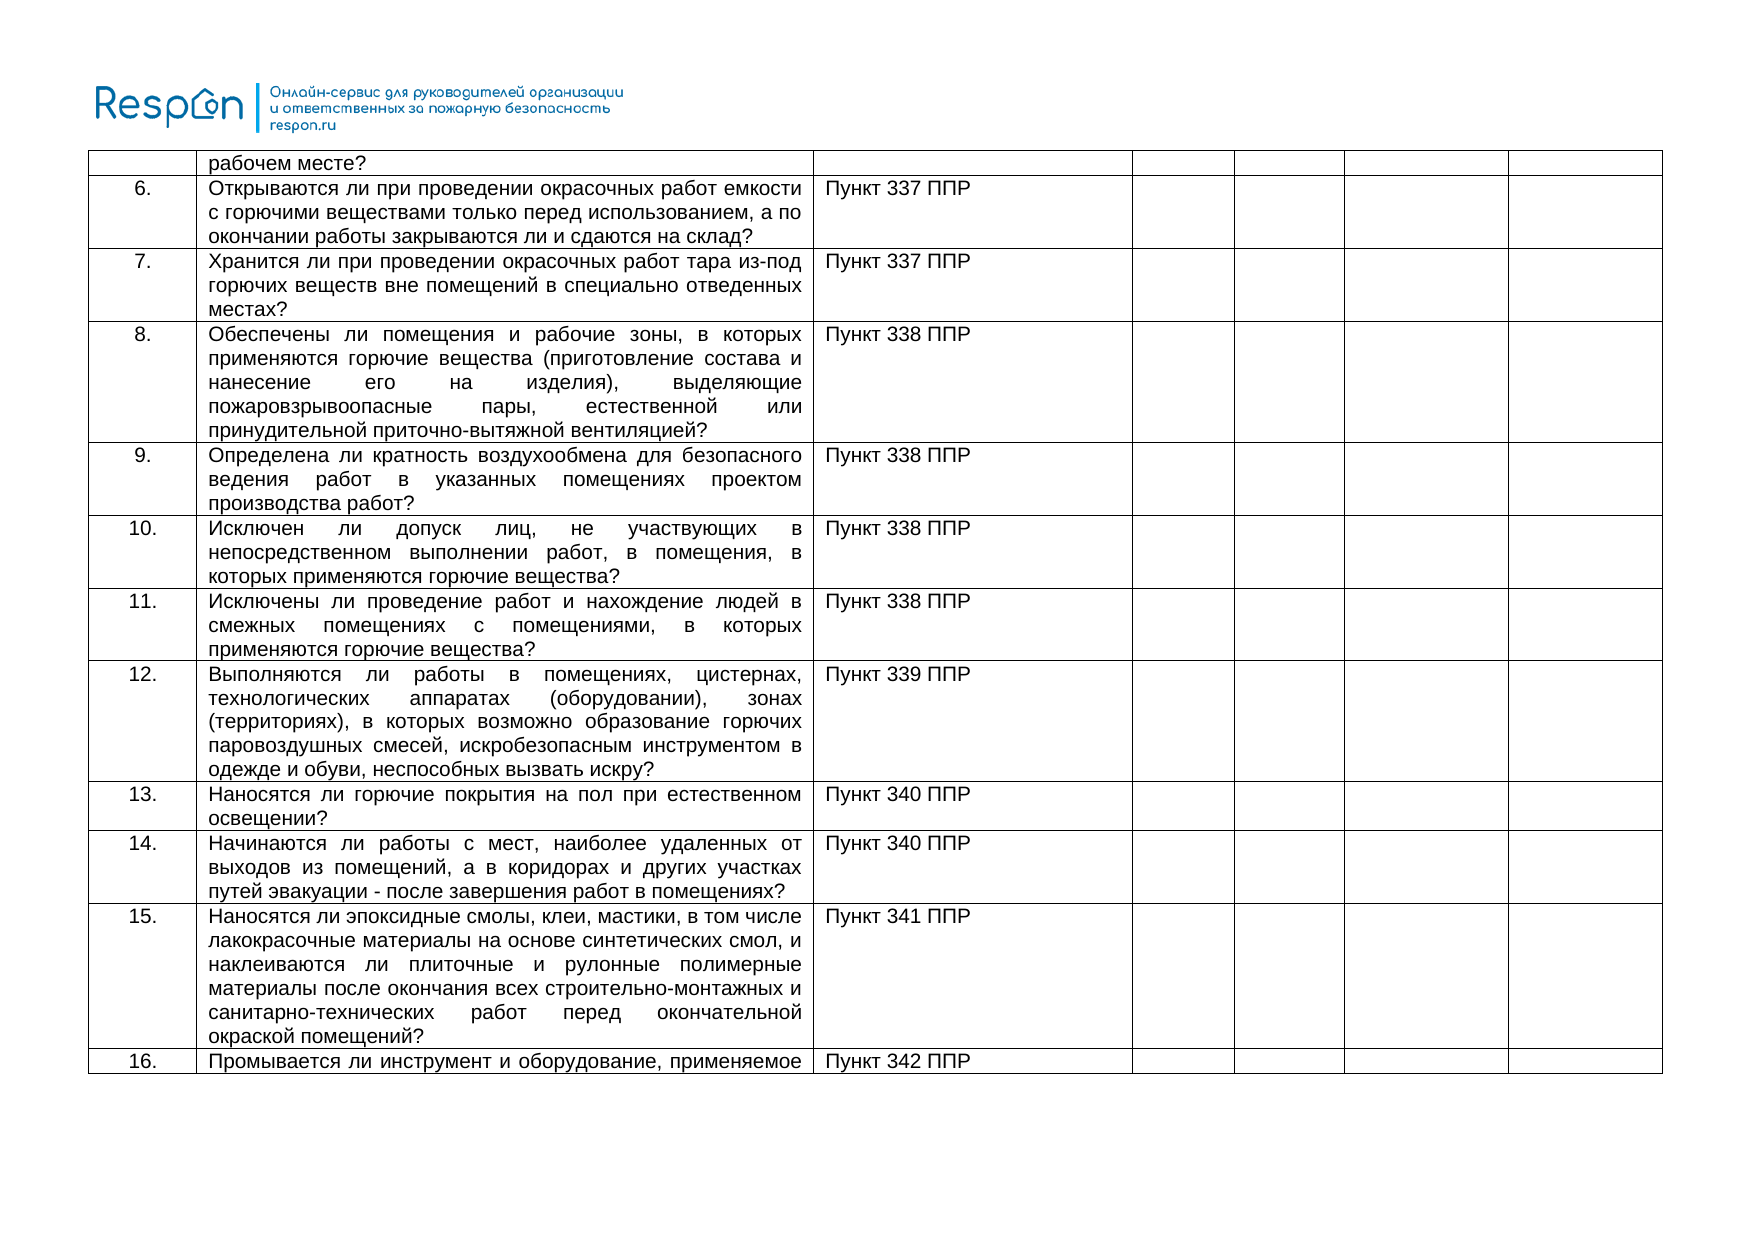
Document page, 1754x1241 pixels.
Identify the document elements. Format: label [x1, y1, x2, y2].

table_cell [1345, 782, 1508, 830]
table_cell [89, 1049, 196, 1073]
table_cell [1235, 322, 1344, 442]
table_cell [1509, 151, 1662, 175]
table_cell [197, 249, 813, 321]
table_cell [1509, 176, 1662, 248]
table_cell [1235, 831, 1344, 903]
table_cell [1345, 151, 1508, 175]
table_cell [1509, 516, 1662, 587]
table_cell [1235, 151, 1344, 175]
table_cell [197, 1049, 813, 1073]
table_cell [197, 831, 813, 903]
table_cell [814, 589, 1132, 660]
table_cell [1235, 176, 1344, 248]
picture [88, 75, 628, 137]
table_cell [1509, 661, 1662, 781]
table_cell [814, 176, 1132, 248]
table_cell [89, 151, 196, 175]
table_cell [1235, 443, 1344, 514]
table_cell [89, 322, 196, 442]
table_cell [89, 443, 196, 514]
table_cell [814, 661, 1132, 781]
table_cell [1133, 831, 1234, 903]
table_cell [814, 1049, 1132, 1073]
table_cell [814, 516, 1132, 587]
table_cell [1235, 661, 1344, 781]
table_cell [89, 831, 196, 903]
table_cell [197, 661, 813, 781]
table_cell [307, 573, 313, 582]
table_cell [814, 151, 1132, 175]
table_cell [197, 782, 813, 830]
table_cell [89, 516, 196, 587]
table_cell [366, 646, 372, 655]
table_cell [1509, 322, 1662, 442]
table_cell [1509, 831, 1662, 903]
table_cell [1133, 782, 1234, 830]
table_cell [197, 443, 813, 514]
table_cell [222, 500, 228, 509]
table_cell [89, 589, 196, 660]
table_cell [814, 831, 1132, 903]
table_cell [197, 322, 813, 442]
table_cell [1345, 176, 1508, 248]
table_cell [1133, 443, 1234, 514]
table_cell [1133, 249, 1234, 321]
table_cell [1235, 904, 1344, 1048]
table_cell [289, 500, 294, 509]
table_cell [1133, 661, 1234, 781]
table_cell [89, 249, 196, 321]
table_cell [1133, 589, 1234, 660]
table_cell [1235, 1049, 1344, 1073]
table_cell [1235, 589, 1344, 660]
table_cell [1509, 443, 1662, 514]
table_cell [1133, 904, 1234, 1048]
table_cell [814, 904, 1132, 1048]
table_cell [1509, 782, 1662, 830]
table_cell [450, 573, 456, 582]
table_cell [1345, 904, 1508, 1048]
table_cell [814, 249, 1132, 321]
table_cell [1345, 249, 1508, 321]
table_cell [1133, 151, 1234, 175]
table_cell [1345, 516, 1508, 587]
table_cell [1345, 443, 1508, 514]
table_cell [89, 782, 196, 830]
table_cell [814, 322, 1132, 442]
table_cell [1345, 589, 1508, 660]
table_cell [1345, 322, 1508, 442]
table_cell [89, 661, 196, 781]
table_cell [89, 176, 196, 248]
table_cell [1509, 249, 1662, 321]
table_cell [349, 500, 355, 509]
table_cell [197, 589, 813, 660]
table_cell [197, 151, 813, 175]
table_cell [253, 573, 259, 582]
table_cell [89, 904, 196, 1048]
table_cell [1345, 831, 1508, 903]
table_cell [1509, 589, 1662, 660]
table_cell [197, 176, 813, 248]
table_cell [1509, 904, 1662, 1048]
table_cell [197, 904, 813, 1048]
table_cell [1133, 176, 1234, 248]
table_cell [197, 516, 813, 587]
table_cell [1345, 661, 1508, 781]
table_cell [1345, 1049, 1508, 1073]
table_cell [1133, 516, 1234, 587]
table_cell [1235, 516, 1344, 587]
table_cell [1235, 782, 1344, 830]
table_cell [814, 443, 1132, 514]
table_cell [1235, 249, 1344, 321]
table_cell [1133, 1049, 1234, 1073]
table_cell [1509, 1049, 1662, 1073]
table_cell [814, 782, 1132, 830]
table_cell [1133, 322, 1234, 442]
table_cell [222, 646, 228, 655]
